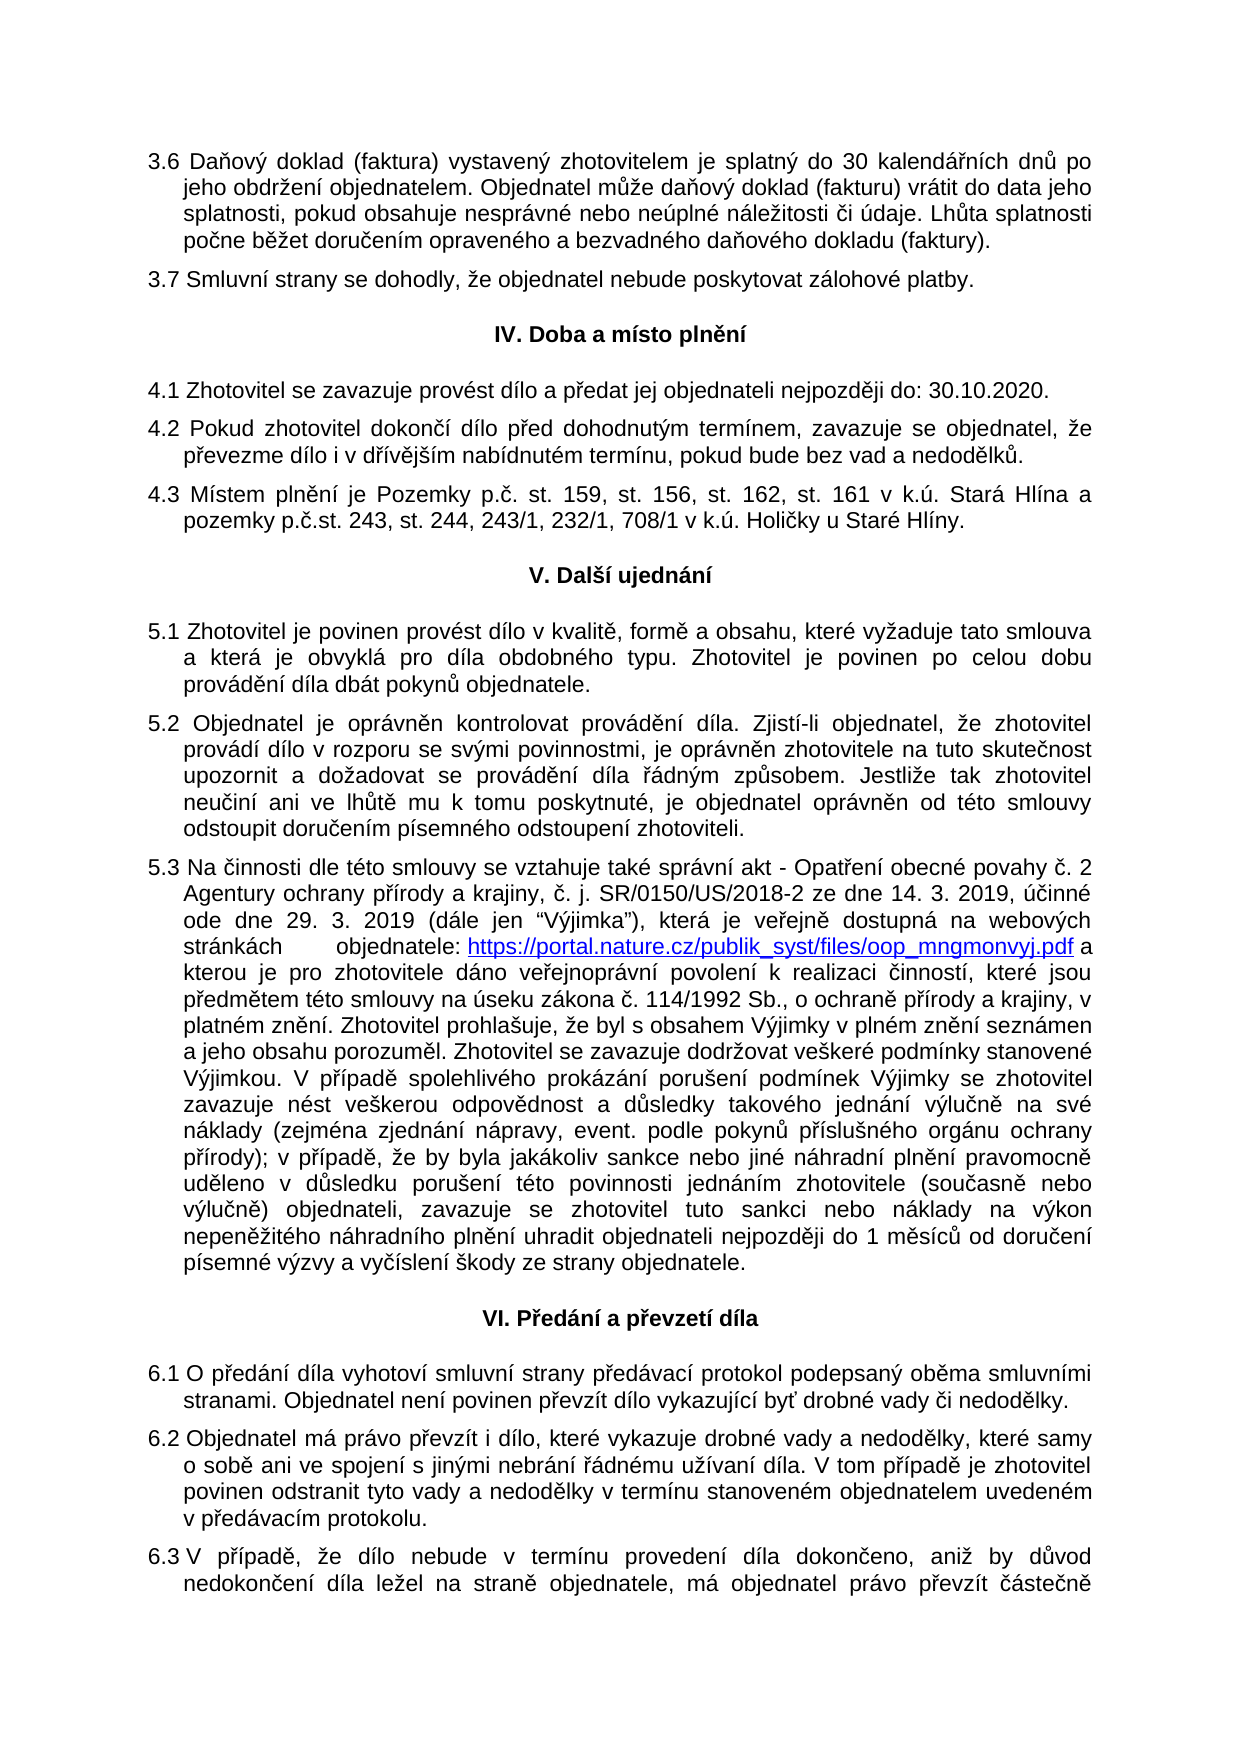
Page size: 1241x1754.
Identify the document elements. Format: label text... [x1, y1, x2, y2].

text 6.1 O předání díla vyhotoví smluvní strany předávací protokol podepsaný oběma smluvními stranami. Objednatel není povinen převzít dílo vykazující byť drobné vady či nedodělky. [148, 1360, 1093, 1413]
text 3.6 Daňový doklad (faktura) vystavený zhotovitelem je splatný do 30 kalendářních dnů po jeho obdržení objednatelem. Objednatel může daňový doklad (fakturu) vrátit do data jeho splatnosti, pokud obsahuje nesprávné nebo neúplné náležitosti či údaje. Lhůta splatnosti počne běžet doručením opraveného a bezvadného daňového dokladu (faktury). [148, 148, 1093, 253]
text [148, 1543, 1093, 1596]
text IV. Doba a místo plnění [148, 321, 1093, 347]
text 5.1 Zhotovitel je povinen provést dílo v kvalitě, formě a obsahu, které vyžaduje tato smlouva a která je obvyklá pro díla obdobného typu. Zhotovitel je povinen po celou dobu provádění díla dbát pokynů objednatele. [148, 618, 1093, 697]
text 5.2 Objednatel je oprávněn kontrolovat provádění díla. Zjistí-li objednatel, že zhotovitel provádí dílo v rozporu se svými povinnostmi, je oprávněn zhotovitele na tuto skutečnost upozornit a dožadovat se provádění díla řádným způsobem. Jestliže tak zhotovitel neučiní ani ve lhůtě mu k tomu poskytnuté, je objednatel oprávněn od této smlouvy odstoupit doručením písemného odstoupení zhotoviteli. [148, 709, 1093, 841]
text 6.2 Objednatel má právo převzít i dílo, které vykazuje drobné vady a nedodělky, které samy o sobě ani ve spojení s jinými nebrání řádnému užívaní díla. V tom případě je zhotovitel povinen odstranit tyto vady a nedodělky v termínu stanoveném objednatelem uvedeném v předávacím protokolu. [148, 1425, 1093, 1531]
text V. Další ujednání [148, 562, 1093, 589]
text VI. Předání a převzetí díla [148, 1305, 1093, 1331]
text 5.3 Na činnosti dle této smlouvy se vztahuje také správní akt - Opatření obecné povahy č. 2 Agentury ochrany přírody a krajiny, č. j. SR/0150/US/2018-2 ze dne 14. 3. 2019, účinné ode dne 29. 3. 2019 (dále jen “Výjimka”), která je veřejně dostupná na webových stránkách objednatele: https://portal.nature.cz/publik_syst/files/oop_mngmonvyj.pdf a kterou je pro zhotovitele dáno veřejnoprávní povolení k realizaci činností, které jsou předmětem této smlouvy na úseku zákona č. 114/1992 Sb., o ochraně přírody a krajiny, v platném znění. Zhotovitel prohlašuje, že byl s obsahem Výjimky v plném znění seznámen a jeho obsahu porozuměl. Zhotovitel se zavazuje dodržovat veškeré podmínky stanovené Výjimkou. V případě spolehlivého prokázání porušení podmínek Výjimky se zhotovitel zavazuje nést veškerou odpovědnost a důsledky takového jednání výlučně na své náklady (zejména zjednání nápravy, event. podle pokynů příslušného orgánu ochrany přírody); v případě, že by byla jakákoliv sankce nebo jiné náhradní plnění pravomocně uděleno v důsledku porušení této povinnosti jednáním zhotovitele (současně nebo výlučně) objednateli, zavazuje se zhotovitel tuto sankci nebo náklady na výkon nepeněžitého náhradního plnění uhradit objednateli nejpozději do 1 měsíců od doručení písemné výzvy a vyčíslení škody ze strany objednatele. [148, 854, 1093, 1276]
text 4.2 Pokud zhotovitel dokončí dílo před dohodnutým termínem, zavazuje se objednatel, že převezme dílo i v dřívějším nabídnutém termínu, pokud bude bez vad a nedodělků. [148, 415, 1093, 468]
text 3.7 Smluvní strany se dohodly, že objednatel nebude poskytovat zálohové platby. [148, 266, 1093, 292]
text 4.3 Místem plnění je Pozemky p.č. st. 159, st. 156, st. 162, st. 161 v k.ú. Stará Hlína a pozemky p.č.st. 243, st. 244, 243/1, 232/1, 708/1 v k.ú. Holičky u Staré Hlíny. [148, 481, 1093, 533]
text 4.1 Zhotovitel se zavazuje provést dílo a předat jej objednateli nejpozději do: 30.10.2020. [148, 377, 1093, 403]
